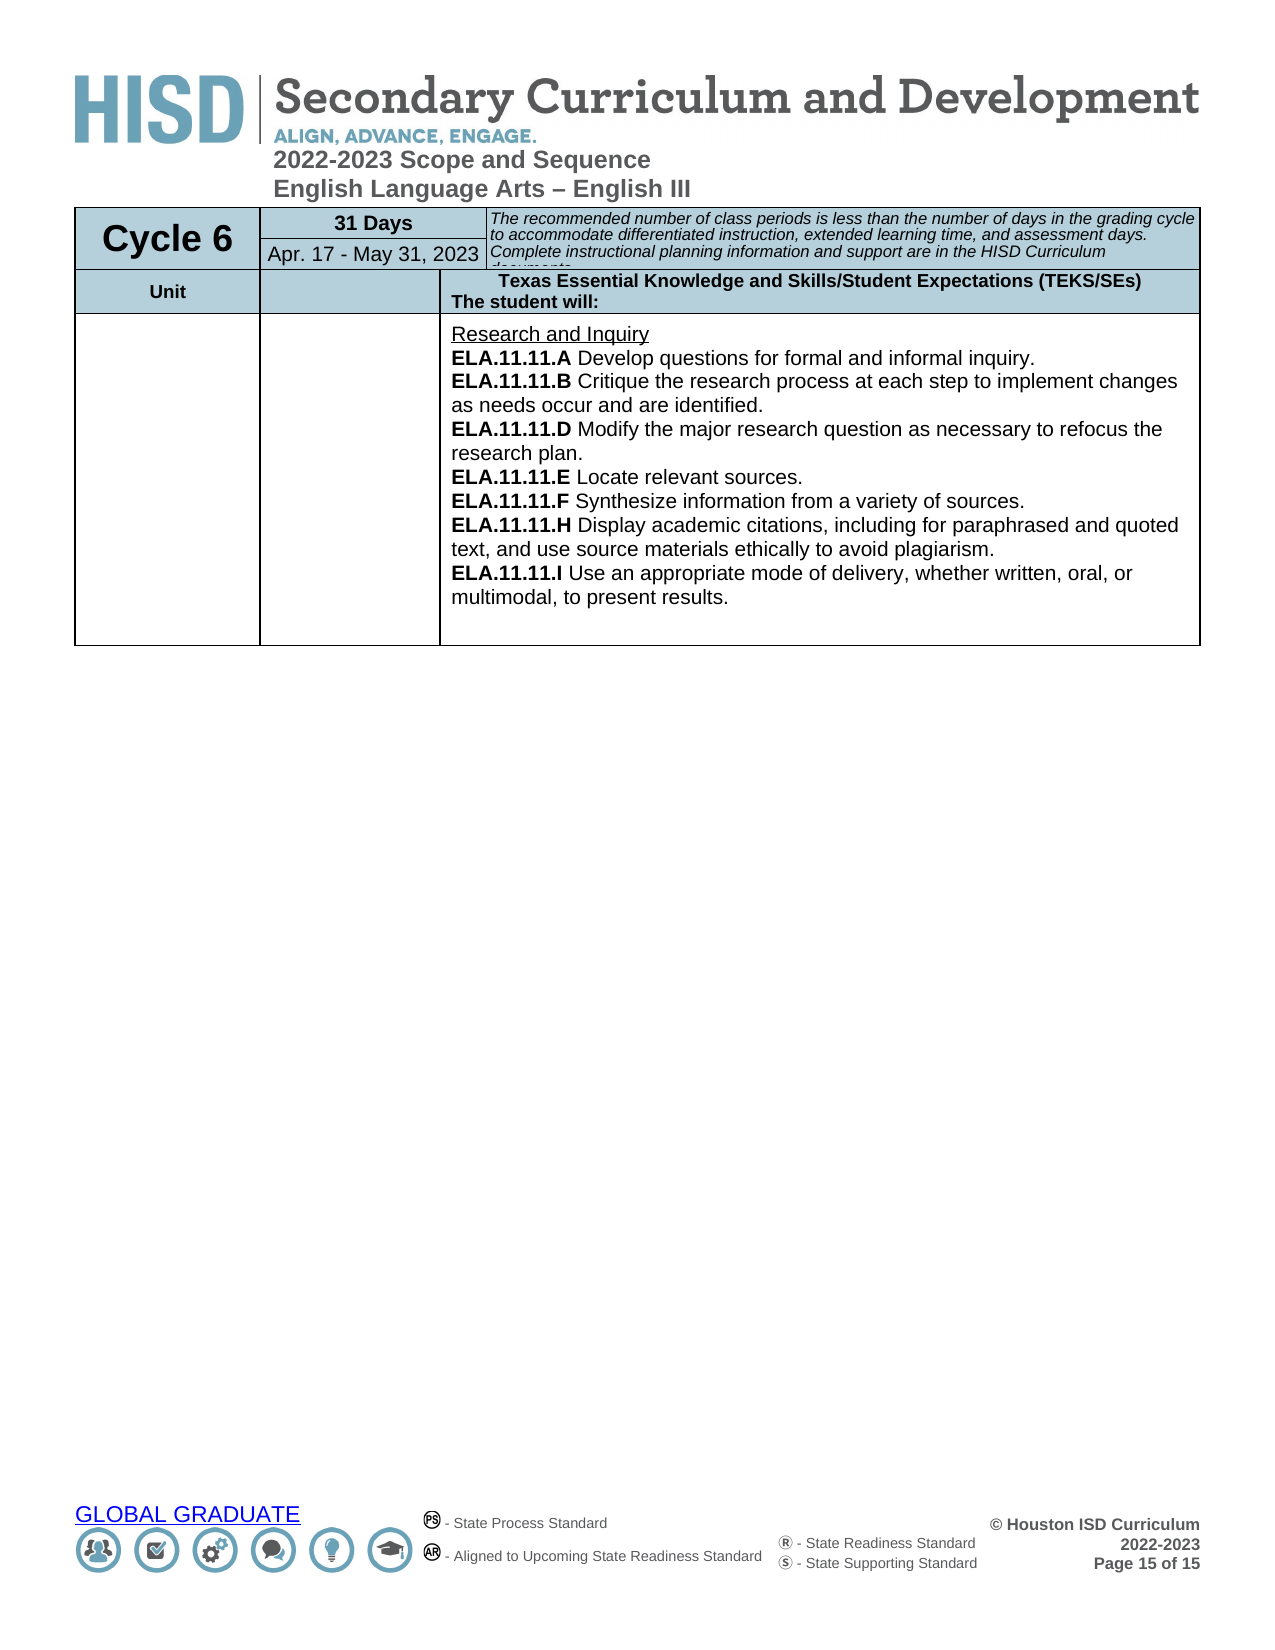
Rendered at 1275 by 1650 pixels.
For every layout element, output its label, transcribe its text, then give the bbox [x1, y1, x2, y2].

table_cell Apr. 17 - May 31, 2023 [261, 239, 486, 269]
table_header The recommended number of class periods is less than the number of days in the grading cycle to accommodate differentiated instruction, extended learning time, and assessment days. Complete instructional planning information and support are in the HISD Curriculum documents. [487, 208, 1199, 269]
table_cell [76, 314, 259, 645]
table_cell [261, 314, 439, 645]
picture [423, 1511, 441, 1529]
table_cell Texas Essential Knowledge and Skills/Student Expectations (TEKS/SEs) The student will: [441, 270, 1199, 313]
table_header Cycle 6 [76, 208, 259, 269]
table_header 31 Days [261, 208, 486, 238]
picture [75, 1527, 413, 1573]
picture [75, 75, 1199, 145]
picture [423, 1543, 441, 1561]
table_cell [261, 270, 439, 313]
table_cell Unit [76, 270, 259, 313]
